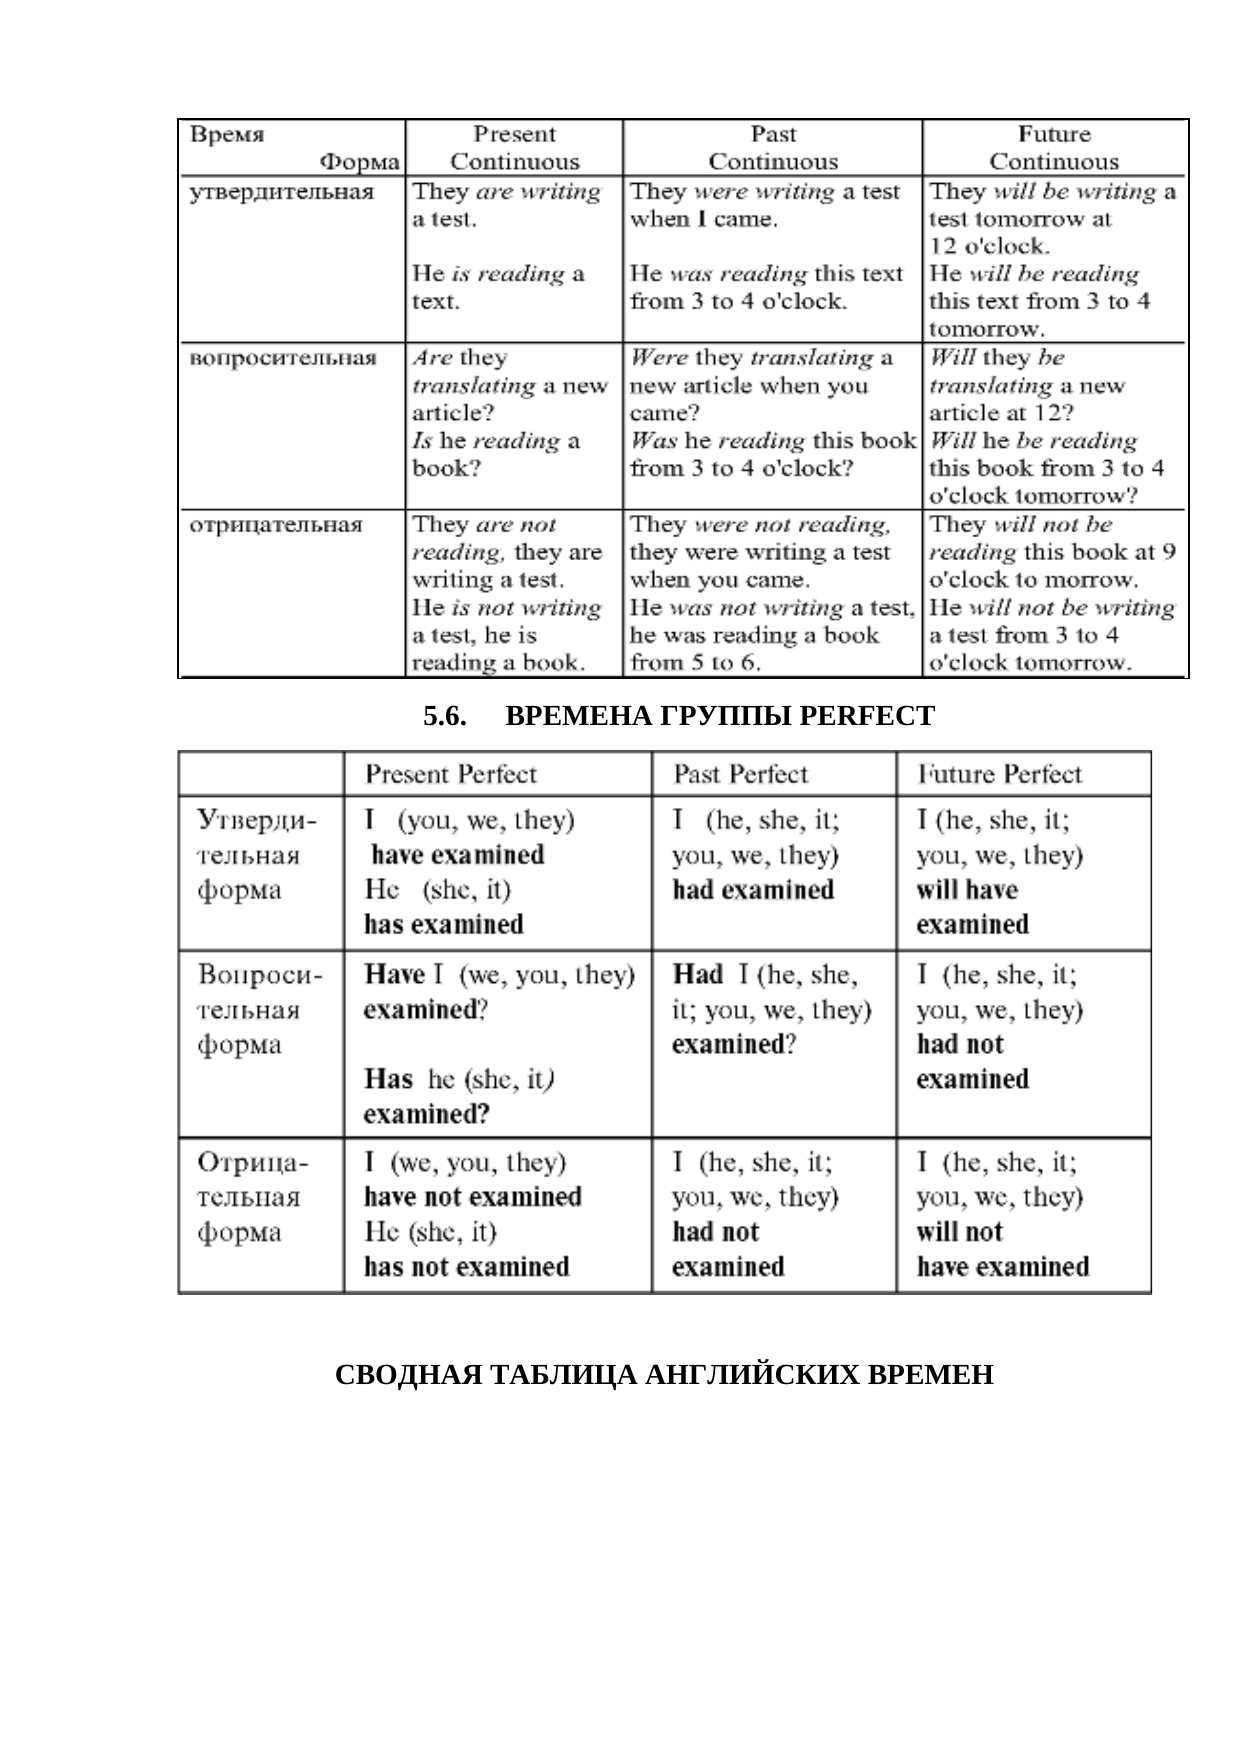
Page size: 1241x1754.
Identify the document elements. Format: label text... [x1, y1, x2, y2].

picture [179, 120, 1188, 678]
picture [177, 750, 1153, 1295]
text СВОДНАЯ ТАБЛИЦА АНГЛИЙСКИХ ВРЕМЕН [177, 1357, 1152, 1391]
list ВРЕМЕНА ГРУППЫ PERFECT [207, 698, 1152, 731]
